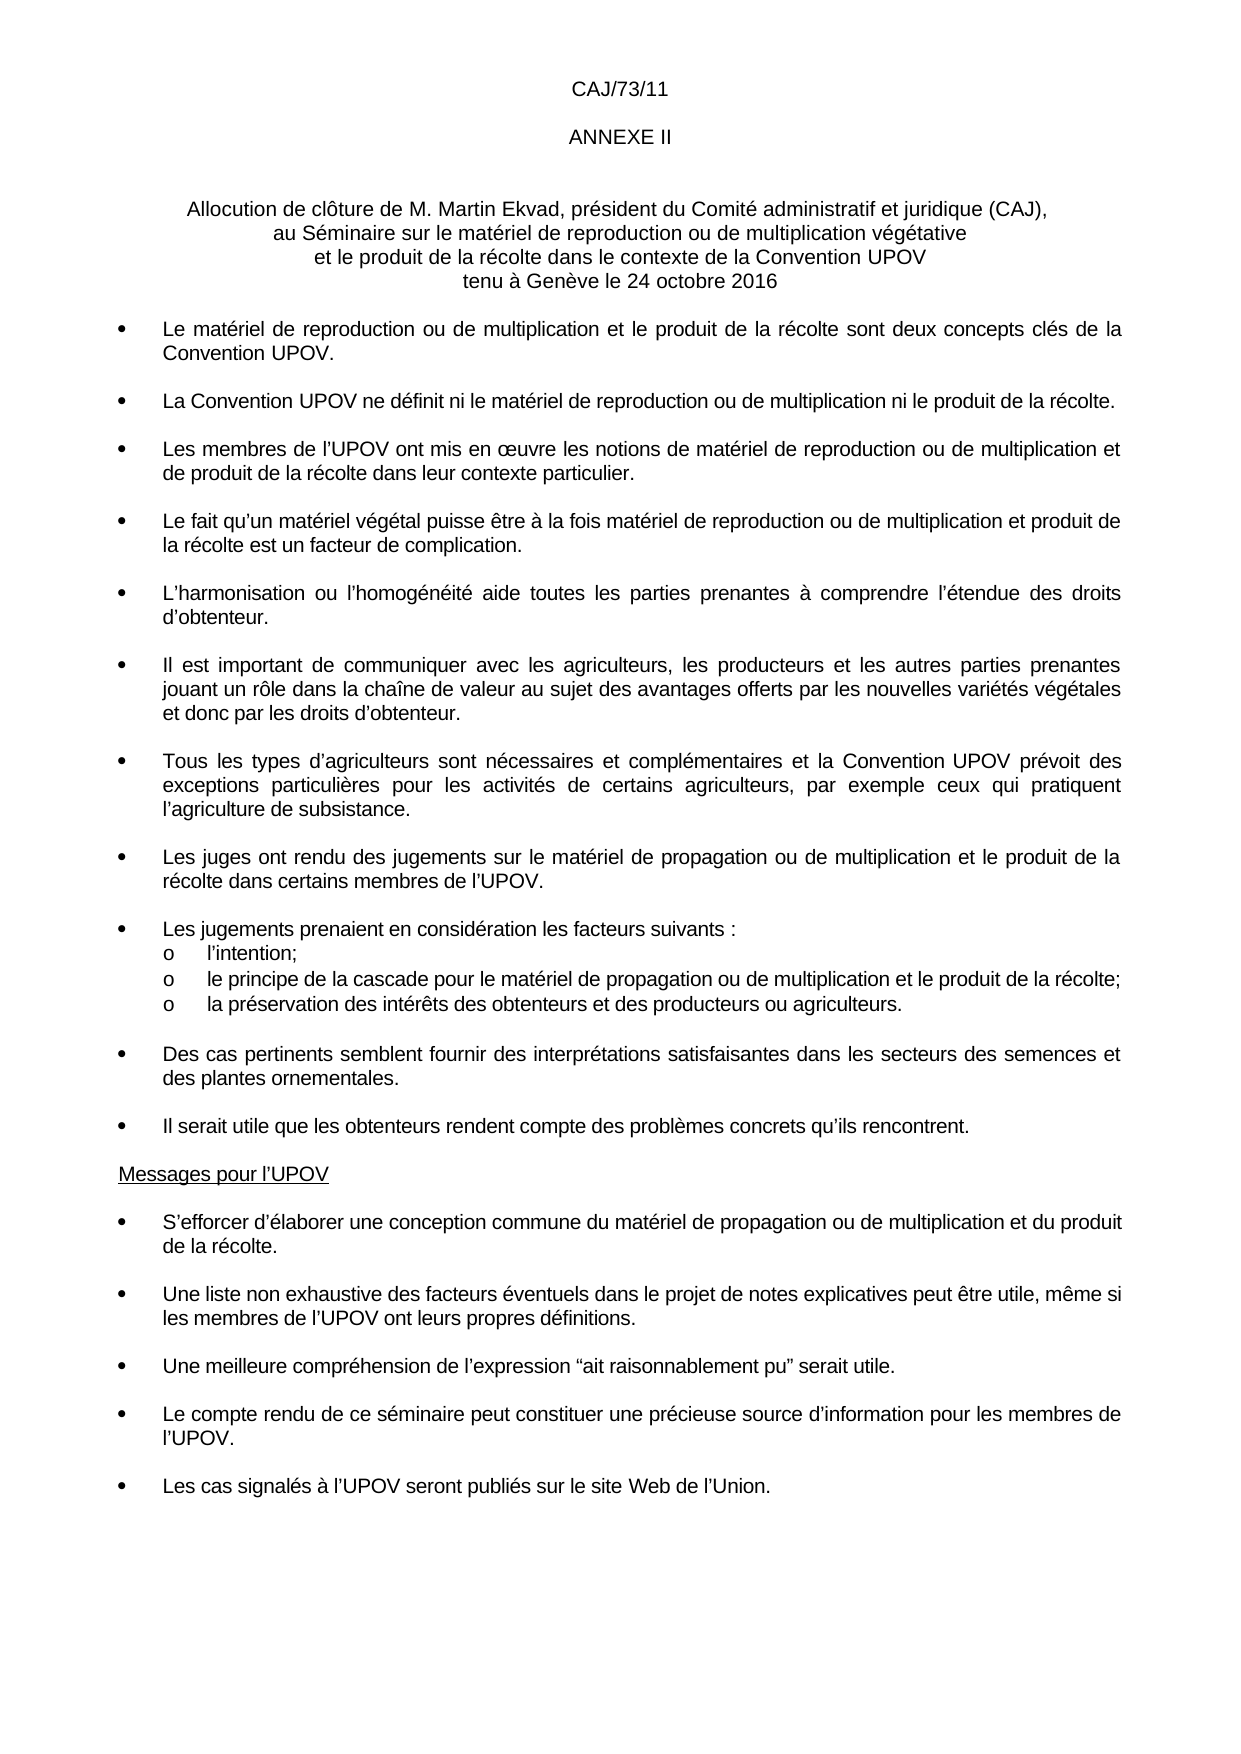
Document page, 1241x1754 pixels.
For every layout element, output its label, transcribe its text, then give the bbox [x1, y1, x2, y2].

text ANNEXE II [118, 125, 1122, 149]
list Il serait utile que les obtenteurs rendent compte des problèmes concrets qu’ils rencontrent. [118, 1114, 1122, 1138]
list Des cas pertinents semblent fournir des interprétations satisfaisantes dans les secteurs des semences et des plantes ornementales. [118, 1042, 1122, 1090]
list Le compte rendu de ce séminaire peut constituer une précieuse source d’information pour les membres de l’UPOV. [118, 1402, 1122, 1450]
list Tous les types d’agriculteurs sont nécessaires et complémentaires et la Convention UPOV prévoit des exceptions particulières pour les activités de certains agriculteurs, par exemple ceux qui pratiquent l’agriculture de subsistance. [118, 748, 1122, 821]
list Il est important de communiquer avec les agriculteurs, les producteurs et les autres parties prenantes jouant un rôle dans la chaîne de valeur au sujet des avantages offerts par les nouvelles variétés végétales et donc par les droits d’obtenteur. [118, 653, 1122, 724]
list Une meilleure compréhension de l’expression “ait raisonnablement pu” serait utile. [118, 1354, 1122, 1378]
text Allocution de clôture de M. Martin Ekvad, président du Comité administratif et juridique (CAJ), au Séminaire sur le matériel de reproduction ou de multiplication végétative et le produit de la récolte dans le contexte de la Convention UPOV [118, 197, 1122, 269]
list Le fait qu’un matériel végétal puisse être à la fois matériel de reproduction ou de multiplication et produit de la récolte est un facteur de complication. [118, 509, 1122, 557]
list S’efforcer d’élaborer une conception commune du matériel de propagation ou de multiplication et du produit de la récolte. [118, 1210, 1122, 1258]
list L’harmonisation ou l’homogénéité aide toutes les parties prenantes à comprendre l’étendue des droits d’obtenteur. [118, 581, 1122, 629]
list le principe de la cascade pour le matériel de propagation ou de multiplication et le produit de la récolte; [162, 966, 1122, 992]
list l’intention; [162, 941, 1122, 966]
list La Convention UPOV ne définit ni le matériel de reproduction ou de multiplication ni le produit de la récolte. [118, 389, 1122, 413]
list Les cas signalés à l’UPOV seront publiés sur le site Web de l’Union. [118, 1474, 1122, 1498]
text tenu à Genève le 24 octobre 2016 [118, 269, 1122, 293]
list Messages pour l’UPOV [118, 1162, 1122, 1186]
list Les jugements prenaient en considération les facteurs suivants : [118, 916, 1122, 941]
list Les juges ont rendu des jugements sur le matériel de propagation ou de multiplication et le produit de la récolte dans certains membres de l’UPOV. [118, 844, 1122, 892]
text CAJ/73/11 [118, 77, 1122, 101]
list Les membres de l’UPOV ont mis en œuvre les notions de matériel de reproduction ou de multiplication et de produit de la récolte dans leur contexte particulier. [118, 437, 1122, 485]
list Une liste non exhaustive des facteurs éventuels dans le projet de notes explicatives peut être utile, même si les membres de l’UPOV ont leurs propres définitions. [118, 1282, 1122, 1330]
list la préservation des intérêts des obtenteurs et des producteurs ou agriculteurs. [162, 992, 1122, 1018]
list Le matériel de reproduction ou de multiplication et le produit de la récolte sont deux concepts clés de la Convention UPOV. [118, 317, 1122, 365]
